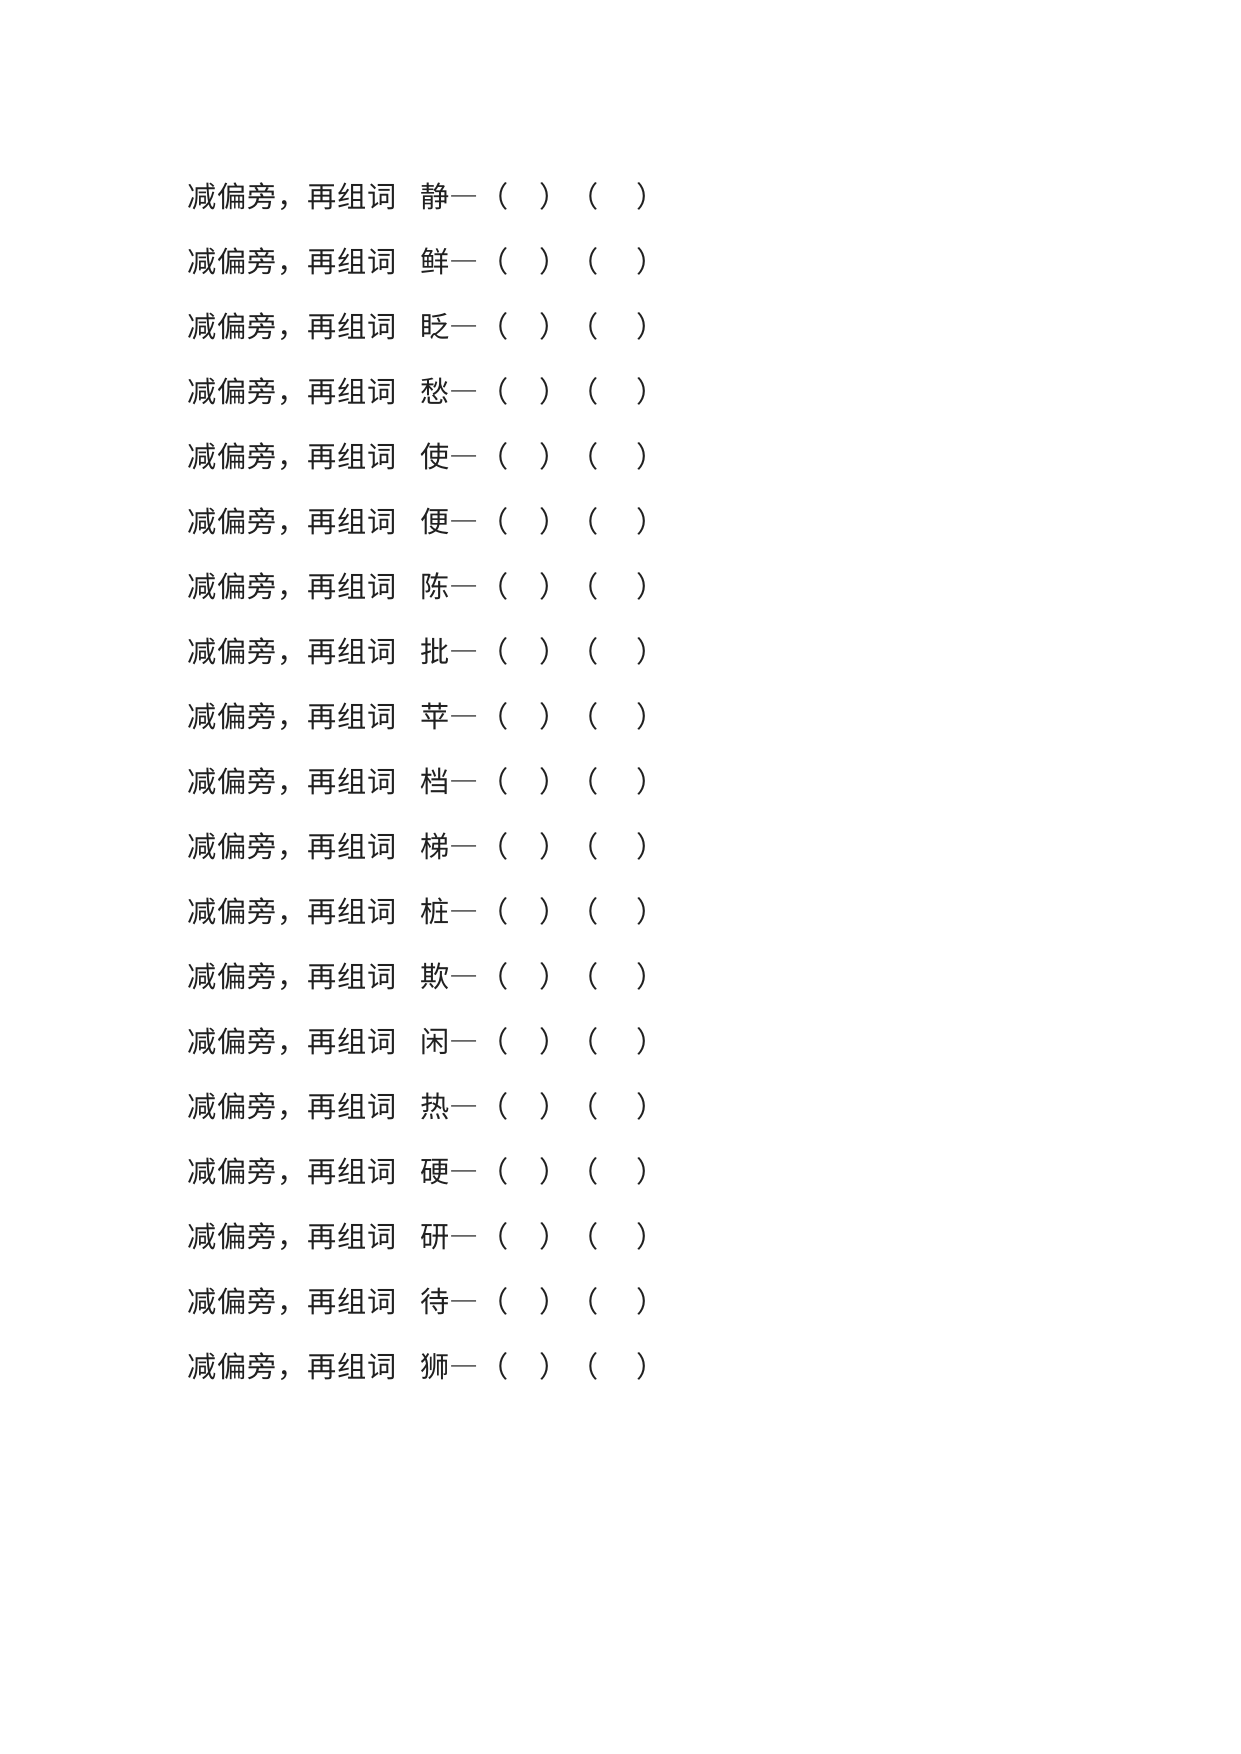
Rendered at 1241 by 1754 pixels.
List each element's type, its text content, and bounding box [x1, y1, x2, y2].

text 减偏旁，再组词 鲜—（ ）（ ） [187, 227, 1053, 292]
text 减偏旁，再组词 静—（ ）（ ） [187, 162, 1053, 227]
text 减偏旁，再组词 研—（ ）（ ） [187, 1202, 1053, 1267]
text 减偏旁，再组词 梯—（ ）（ ） [187, 812, 1053, 877]
text 减偏旁，再组词 陈—（ ）（ ） [187, 552, 1053, 617]
text 减偏旁，再组词 档—（ ）（ ） [187, 747, 1053, 812]
text 减偏旁，再组词 热—（ ）（ ） [187, 1072, 1053, 1137]
text 减偏旁，再组词 使—（ ）（ ） [187, 422, 1053, 487]
text 减偏旁，再组词 狮—（ ）（ ） [187, 1332, 1053, 1397]
text 减偏旁，再组词 硬—（ ）（ ） [187, 1137, 1053, 1202]
text 减偏旁，再组词 眨—（ ）（ ） [187, 292, 1053, 357]
text 减偏旁，再组词 闲—（ ）（ ） [187, 1007, 1053, 1072]
text 减偏旁，再组词 待—（ ）（ ） [187, 1267, 1053, 1332]
text 减偏旁，再组词 批—（ ）（ ） [187, 617, 1053, 682]
text 减偏旁，再组词 桩—（ ）（ ） [187, 877, 1053, 942]
text 减偏旁，再组词 苹—（ ）（ ） [187, 682, 1053, 747]
text 减偏旁，再组词 便—（ ）（ ） [187, 487, 1053, 552]
text 减偏旁，再组词 欺—（ ）（ ） [187, 942, 1053, 1007]
text 减偏旁，再组词 愁—（ ）（ ） [187, 357, 1053, 422]
